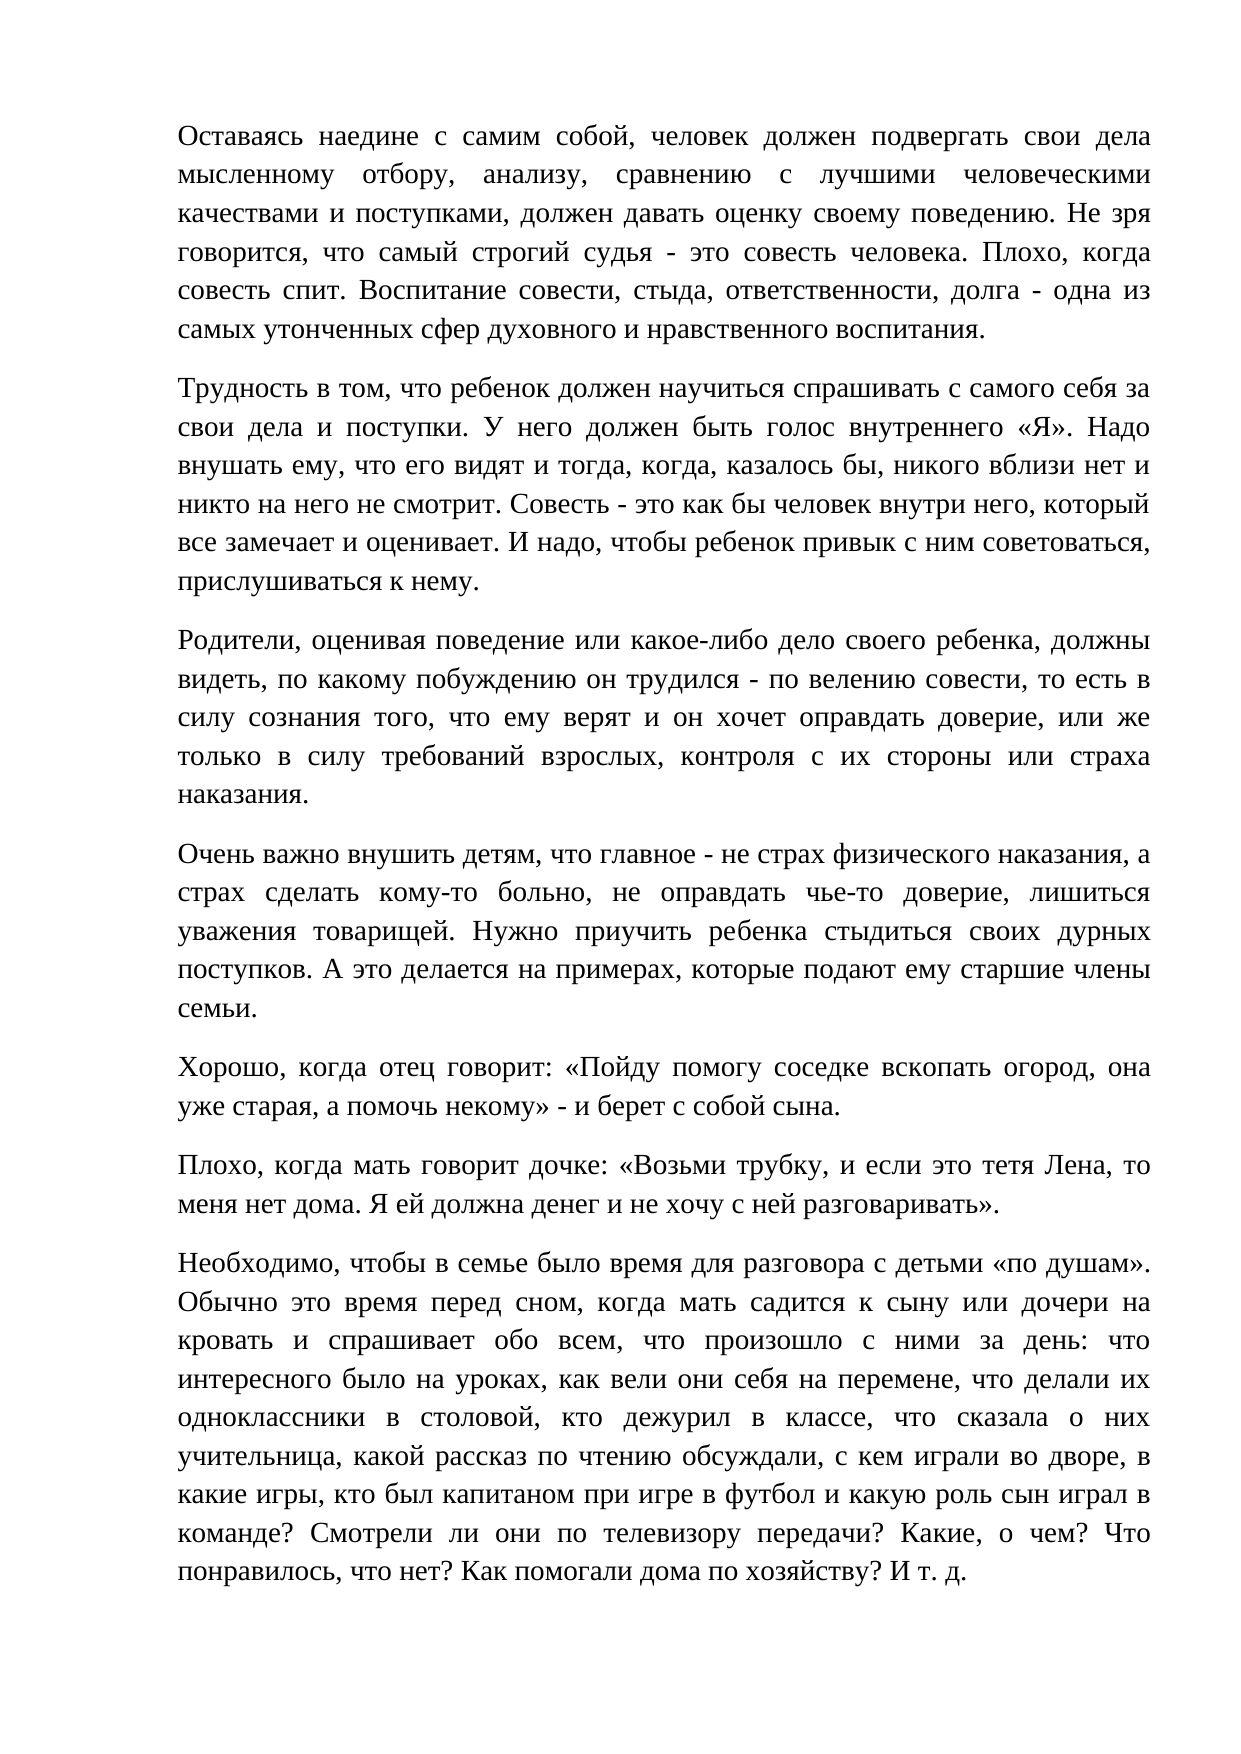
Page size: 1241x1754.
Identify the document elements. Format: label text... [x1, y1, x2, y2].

text Оставаясь наедине с самим собой, человек должен подвергать свои дела мысленному отбору, анализу, сравнению с лучшими человеческими качествами и поступками, должен давать оценку своему поведению. Не зря говорится, что самый строгий судья - это совесть человека. Плохо, когда совесть спит. Воспитание совести, стыда, ответственности, долга - одна из самых утонченных сфер духовного и нравственного воспитания. [177, 118, 1152, 344]
text Необходимо, чтобы в семье было время для разговора с детьми «по душам». Обычно это время перед сном, когда мать садится к сыну или дочери на кровать и спрашивает обо всем, что произошло с ними за день: что интересного было на уроках, как вели они себя на перемене, что делали их одноклассники в столовой, кто дежурил в классе, что сказала о них учительница, какой рассказ по чтению обсуждали, с кем играли во дворе, в какие игры, кто был капитаном при игре в футбол и какую роль сын играл в команде? Смотрели ли они по телевизору передачи? Какие, о чем? Что понравилось, что нет? Как помогали дома по хозяйству? И т. д. [177, 1245, 1152, 1587]
text Плохо, когда мать говорит дочке: «Возьми трубку, и если это тетя Лена, то меня нет дома. Я ей должна денег и не хочу с ней разговаривать». [177, 1147, 1152, 1219]
text Родители, оценивая поведение или какое-либо дело своего ребенка, должны видеть, по какому побуждению он трудился - по велению совести, то есть в силу сознания того, что ему верят и он хочет оправдать доверие, или же только в силу требований взрослых, контроля с их стороны или страха наказания. [177, 622, 1152, 810]
text Хорошо, когда отец говорит: «Пойду помогу соседке вскопать огород, она уже старая, а помочь некому» - и берет с собой сына. [177, 1049, 1152, 1121]
text Трудность в том, что ребенок должен научиться спрашивать с самого себя за свои дела и поступки. У него должен быть голос внутреннего «Я». Надо внушать ему, что его видят и тогда, когда, казалось бы, никого вблизи нет и никто на него не смотрит. Совесть - это как бы человек внутри него, который все замечает и оценивает. И надо, чтобы ребенок привык с ним советоваться, при­слушиваться к нему. [177, 370, 1152, 596]
text Очень важно внушить детям, что главное - не страх физического наказания, а страх сделать кому-то больно, не оправдать чье-то доверие, лишиться уважения товарищей. Нужно приучить ре­бенка стыдиться своих дурных поступков. А это делается на примерах, которые подают ему старшие члены семьи. [177, 836, 1152, 1023]
